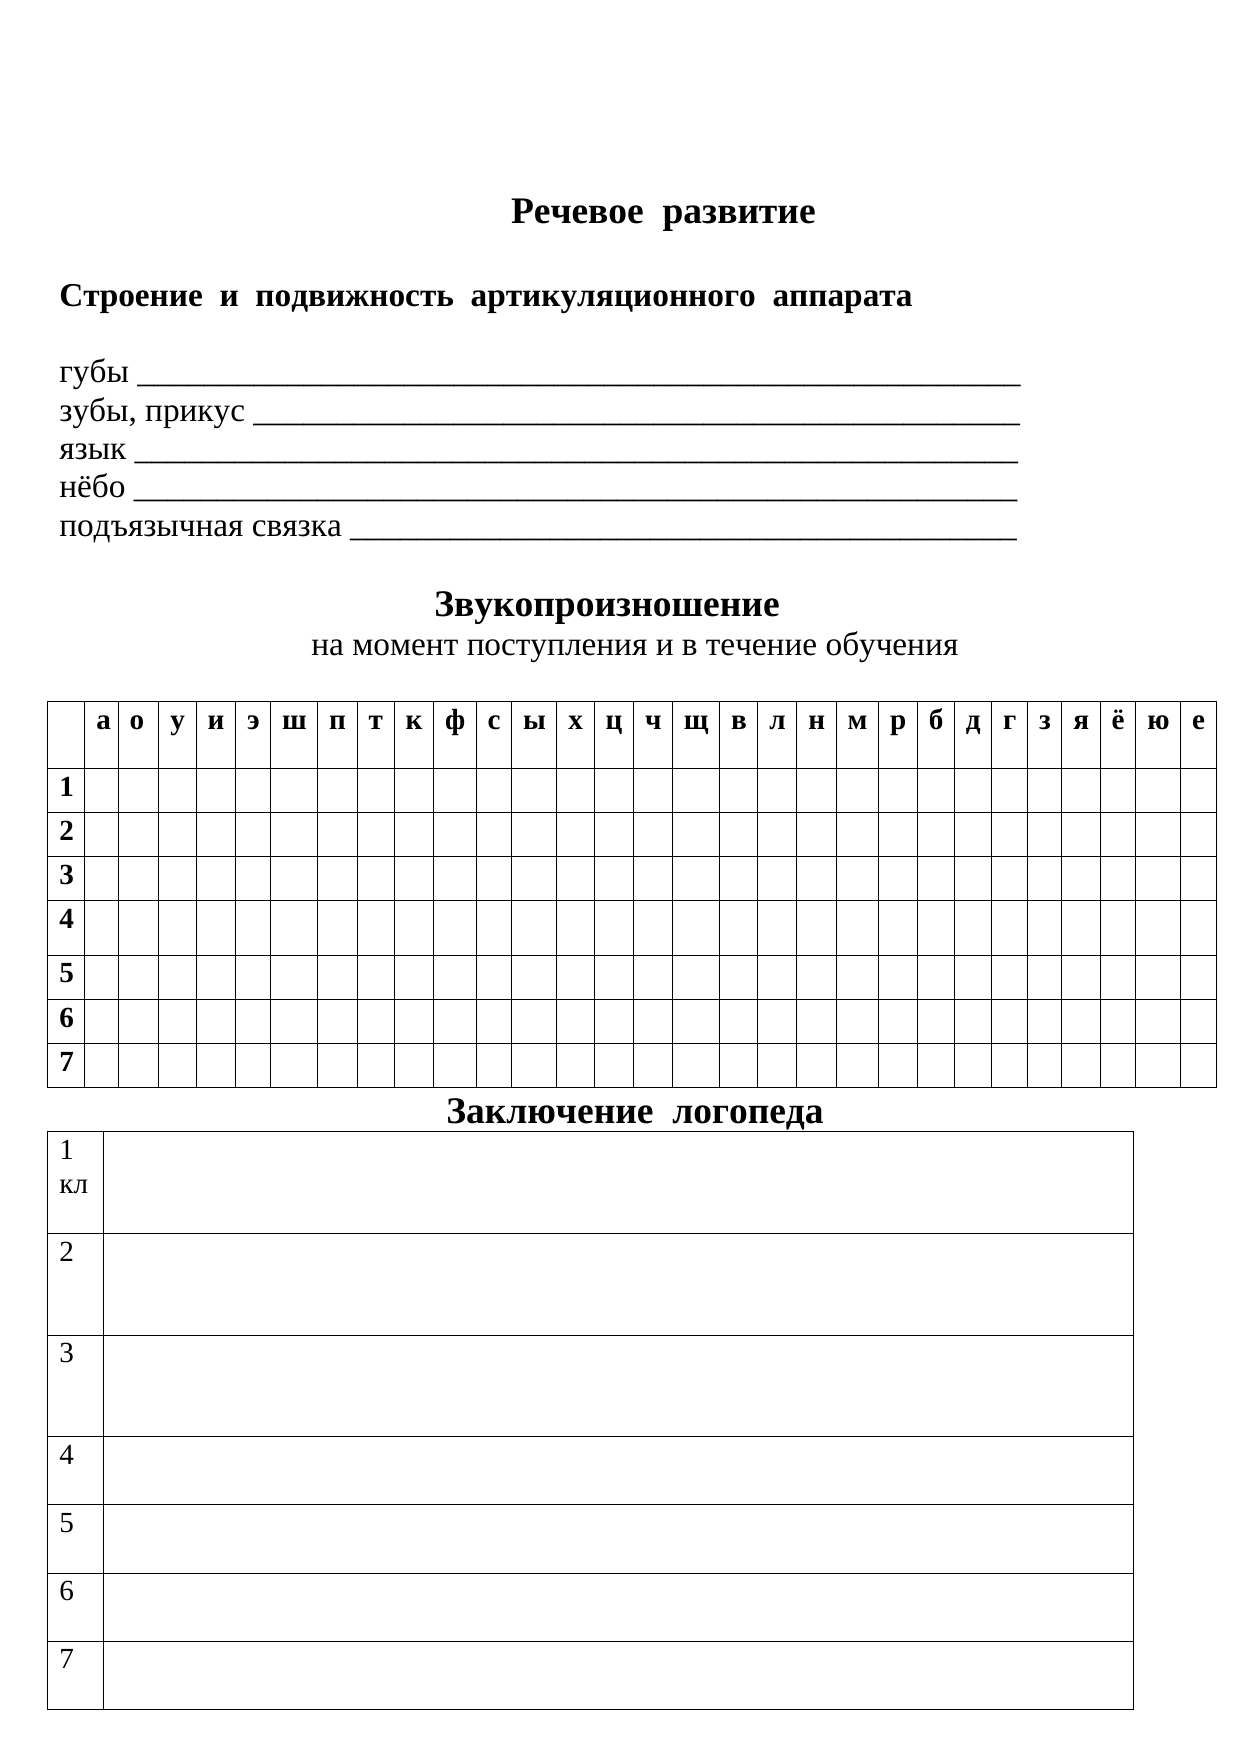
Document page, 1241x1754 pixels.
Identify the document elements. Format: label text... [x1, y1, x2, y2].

table_cell [955, 1000, 991, 1043]
table_cell [837, 813, 878, 856]
table_header г [992, 702, 1027, 768]
table_cell [758, 769, 796, 812]
table_cell [512, 813, 556, 856]
table_cell [1101, 813, 1135, 856]
table_cell [1101, 1000, 1135, 1043]
table_cell [1028, 956, 1061, 999]
text Звукопроизношение [3, 581, 1211, 624]
table_cell [837, 1044, 878, 1087]
table_header щ [673, 702, 719, 768]
table_cell [159, 857, 196, 900]
table_cell [358, 1000, 394, 1043]
table_cell [104, 1336, 1133, 1436]
table_cell 4 [48, 901, 84, 954]
table_cell [318, 901, 357, 954]
table_cell [1101, 769, 1135, 812]
table_cell [673, 956, 719, 999]
table_cell [797, 901, 836, 954]
table_cell [119, 813, 158, 856]
table_cell [1062, 769, 1100, 812]
table_cell [318, 857, 357, 900]
text на момент поступления и в течение обучения [59, 624, 1211, 663]
table_cell 5 [48, 1505, 103, 1572]
table_cell [673, 857, 719, 900]
table_cell [434, 956, 476, 999]
table_cell [1101, 956, 1135, 999]
table_cell [159, 769, 196, 812]
table_cell [1136, 857, 1180, 900]
table_cell [595, 769, 633, 812]
table_cell [720, 1044, 757, 1087]
table_cell [434, 1000, 476, 1043]
table_cell [512, 1000, 556, 1043]
table_cell [318, 956, 357, 999]
table_cell [395, 813, 433, 856]
table_cell [955, 813, 991, 856]
table_header а [85, 702, 118, 768]
table_header ё [1101, 702, 1135, 768]
table_cell [595, 1000, 633, 1043]
table_cell [358, 769, 394, 812]
table_cell [434, 857, 476, 900]
table_cell [1028, 901, 1061, 954]
table_header у [159, 702, 196, 768]
table_cell [236, 956, 270, 999]
table_cell [159, 956, 196, 999]
table_cell [634, 956, 672, 999]
table_header т [358, 702, 394, 768]
table_cell [918, 857, 954, 900]
table_header д [955, 702, 991, 768]
table_header ч [634, 702, 672, 768]
text нёбо _____________________________________________________ [59, 466, 1211, 505]
table_cell [1028, 769, 1061, 812]
table_cell [512, 901, 556, 954]
table_cell [1062, 901, 1100, 954]
table_cell [512, 857, 556, 900]
table_cell [758, 1000, 796, 1043]
table_cell [918, 813, 954, 856]
table_cell [119, 901, 158, 954]
table_header с [477, 702, 511, 768]
text подъязычная связка ________________________________________ [59, 505, 1211, 543]
table_cell [197, 857, 235, 900]
table_cell [557, 956, 594, 999]
table_cell [673, 1000, 719, 1043]
table_cell [1136, 813, 1180, 856]
table_cell [358, 857, 394, 900]
table_cell [1028, 1000, 1061, 1043]
table_cell [119, 1044, 158, 1087]
table_cell [557, 857, 594, 900]
table_cell [197, 901, 235, 954]
table_header л [758, 702, 796, 768]
table_cell [955, 956, 991, 999]
table_cell [271, 769, 317, 812]
table_cell [236, 769, 270, 812]
table_cell [634, 1000, 672, 1043]
table_header х [557, 702, 594, 768]
table_header ш [271, 702, 317, 768]
table_cell [434, 1044, 476, 1087]
table_cell [992, 769, 1027, 812]
table_cell [758, 857, 796, 900]
table_cell [992, 956, 1027, 999]
table_cell 1 [48, 769, 84, 812]
table_cell [197, 956, 235, 999]
table_header э [236, 702, 270, 768]
table_cell [557, 769, 594, 812]
table_cell [512, 956, 556, 999]
table_cell [634, 769, 672, 812]
table_cell [85, 813, 118, 856]
table_cell [119, 769, 158, 812]
table_cell [557, 1044, 594, 1087]
table_cell [395, 956, 433, 999]
table_cell [918, 769, 954, 812]
table_header я [1062, 702, 1100, 768]
table_cell [236, 1044, 270, 1087]
table_cell [955, 1044, 991, 1087]
table_cell [358, 1044, 394, 1087]
table_header к [395, 702, 433, 768]
table_cell [271, 1000, 317, 1043]
table_cell [837, 769, 878, 812]
table_cell 7 [48, 1642, 103, 1709]
table_cell [104, 1642, 1133, 1709]
table_cell 2 [48, 813, 84, 856]
table_cell [236, 813, 270, 856]
table_header ц [595, 702, 633, 768]
text Речевое развитие [59, 188, 1240, 232]
table_cell [720, 1000, 757, 1043]
table_cell [1101, 901, 1135, 954]
table_header н [797, 702, 836, 768]
table_header 1 кл [48, 1132, 103, 1233]
table_cell [197, 813, 235, 856]
table_header о [119, 702, 158, 768]
table_cell [879, 769, 917, 812]
table_cell [85, 1044, 118, 1087]
table_cell [236, 901, 270, 954]
table_cell [837, 1000, 878, 1043]
table_cell [634, 901, 672, 954]
table_cell [720, 813, 757, 856]
table_cell [271, 901, 317, 954]
table_cell [720, 857, 757, 900]
table_cell [434, 901, 476, 954]
table_cell [236, 1000, 270, 1043]
table_cell [879, 1000, 917, 1043]
table_cell [797, 956, 836, 999]
table_cell [1181, 901, 1216, 954]
table_cell [634, 857, 672, 900]
table_cell [1181, 813, 1216, 856]
table_cell [1136, 769, 1180, 812]
text Заключение логопеда [59, 1088, 1211, 1131]
table_header [104, 1132, 1133, 1233]
table_cell [879, 1044, 917, 1087]
table_cell [595, 857, 633, 900]
table_cell [85, 857, 118, 900]
table_cell [271, 956, 317, 999]
table_cell [758, 901, 796, 954]
table_cell [512, 1044, 556, 1087]
table_cell [557, 1000, 594, 1043]
table_header в [720, 702, 757, 768]
table_cell [879, 901, 917, 954]
table_cell [197, 769, 235, 812]
table_cell [758, 813, 796, 856]
text губы _____________________________________________________ [59, 351, 1211, 390]
table_cell [837, 857, 878, 900]
table_cell [918, 1044, 954, 1087]
table_cell [1062, 1000, 1100, 1043]
table_cell [434, 769, 476, 812]
table_cell [955, 857, 991, 900]
table_cell [1062, 956, 1100, 999]
table_cell [1062, 1044, 1100, 1087]
table_cell [992, 857, 1027, 900]
text зубы, прикус ______________________________________________ [59, 390, 1211, 428]
table_cell [1181, 857, 1216, 900]
table_cell [595, 901, 633, 954]
table_cell [1136, 901, 1180, 954]
table_header ю [1136, 702, 1180, 768]
table_cell [595, 813, 633, 856]
table_cell [673, 813, 719, 856]
table_cell [797, 1044, 836, 1087]
table_cell [918, 1000, 954, 1043]
table_cell [595, 1044, 633, 1087]
table_cell [119, 1000, 158, 1043]
table_cell [477, 857, 511, 900]
table_cell [1028, 857, 1061, 900]
table_cell [1101, 857, 1135, 900]
table_cell [477, 1000, 511, 1043]
table_header з [1028, 702, 1061, 768]
table_cell [434, 813, 476, 856]
table_cell [318, 769, 357, 812]
table_cell [992, 901, 1027, 954]
table_cell [395, 769, 433, 812]
table_cell [85, 901, 118, 954]
table_cell [557, 813, 594, 856]
table_cell [1181, 769, 1216, 812]
table_cell [758, 1044, 796, 1087]
table_cell [1181, 1044, 1216, 1087]
table_cell [918, 956, 954, 999]
text язык _____________________________________________________ [59, 428, 1211, 466]
table_cell 7 [48, 1044, 84, 1087]
table_cell [512, 769, 556, 812]
table_cell [1062, 813, 1100, 856]
table_header е [1181, 702, 1216, 768]
table_cell 3 [48, 1336, 103, 1436]
table_cell [1181, 956, 1216, 999]
table_cell 2 [48, 1234, 103, 1334]
table_cell [358, 901, 394, 954]
table_cell [477, 1044, 511, 1087]
table_header б [918, 702, 954, 768]
table_cell [879, 857, 917, 900]
table_cell [992, 1044, 1027, 1087]
table_cell [879, 956, 917, 999]
table_cell 5 [48, 956, 84, 999]
table_header ы [512, 702, 556, 768]
table_cell [104, 1505, 1133, 1572]
table_cell [477, 769, 511, 812]
table_cell [318, 813, 357, 856]
table_cell [797, 857, 836, 900]
table_cell [797, 1000, 836, 1043]
table_cell [673, 769, 719, 812]
table_cell [159, 1000, 196, 1043]
table_cell [673, 901, 719, 954]
table_cell 6 [48, 1000, 84, 1043]
table_cell [634, 1044, 672, 1087]
table_cell [119, 857, 158, 900]
table_cell [271, 813, 317, 856]
table_cell [85, 1000, 118, 1043]
table_cell [104, 1437, 1133, 1504]
table_cell [758, 956, 796, 999]
table_cell [197, 1044, 235, 1087]
table_cell [159, 813, 196, 856]
table_cell [395, 857, 433, 900]
table_cell [992, 813, 1027, 856]
table_cell 3 [48, 857, 84, 900]
table_header п [318, 702, 357, 768]
table_cell [720, 769, 757, 812]
table_cell [271, 857, 317, 900]
table_cell [1136, 1044, 1180, 1087]
table_cell [119, 956, 158, 999]
table_cell [318, 1044, 357, 1087]
table_cell [159, 1044, 196, 1087]
table_cell [1028, 813, 1061, 856]
table_cell 4 [48, 1437, 103, 1504]
table_cell [1136, 956, 1180, 999]
table_cell [992, 1000, 1027, 1043]
table_cell [1101, 1044, 1135, 1087]
text Строение и подвижность артикуляционного аппарата [59, 275, 1211, 313]
table_cell [837, 956, 878, 999]
table_cell [395, 1044, 433, 1087]
table_header м [837, 702, 878, 768]
table_cell [1136, 1000, 1180, 1043]
table_cell [477, 901, 511, 954]
table_header р [879, 702, 917, 768]
table_cell [236, 857, 270, 900]
table_cell [1062, 857, 1100, 900]
table_cell [634, 813, 672, 856]
table_cell [477, 813, 511, 856]
table_cell [104, 1574, 1133, 1641]
table_cell [104, 1234, 1133, 1334]
table_header и [197, 702, 235, 768]
table_cell [797, 769, 836, 812]
table_cell [955, 769, 991, 812]
table_cell [879, 813, 917, 856]
table_cell [159, 901, 196, 954]
table_cell [85, 769, 118, 812]
table_cell [595, 956, 633, 999]
table_cell [797, 813, 836, 856]
table_cell [1181, 1000, 1216, 1043]
table_header [48, 702, 84, 768]
table_cell [955, 901, 991, 954]
table_cell [358, 956, 394, 999]
table_cell [197, 1000, 235, 1043]
table_cell [85, 956, 118, 999]
table_cell [1028, 1044, 1061, 1087]
table_cell [720, 956, 757, 999]
table_cell [673, 1044, 719, 1087]
table_cell [477, 956, 511, 999]
table_cell 6 [48, 1574, 103, 1641]
table_cell [557, 901, 594, 954]
table_cell [271, 1044, 317, 1087]
table_cell [358, 813, 394, 856]
table_header ф [434, 702, 476, 768]
table_cell [837, 901, 878, 954]
table_cell [395, 1000, 433, 1043]
table_cell [720, 901, 757, 954]
table_cell [395, 901, 433, 954]
table_cell [318, 1000, 357, 1043]
table_cell [918, 901, 954, 954]
